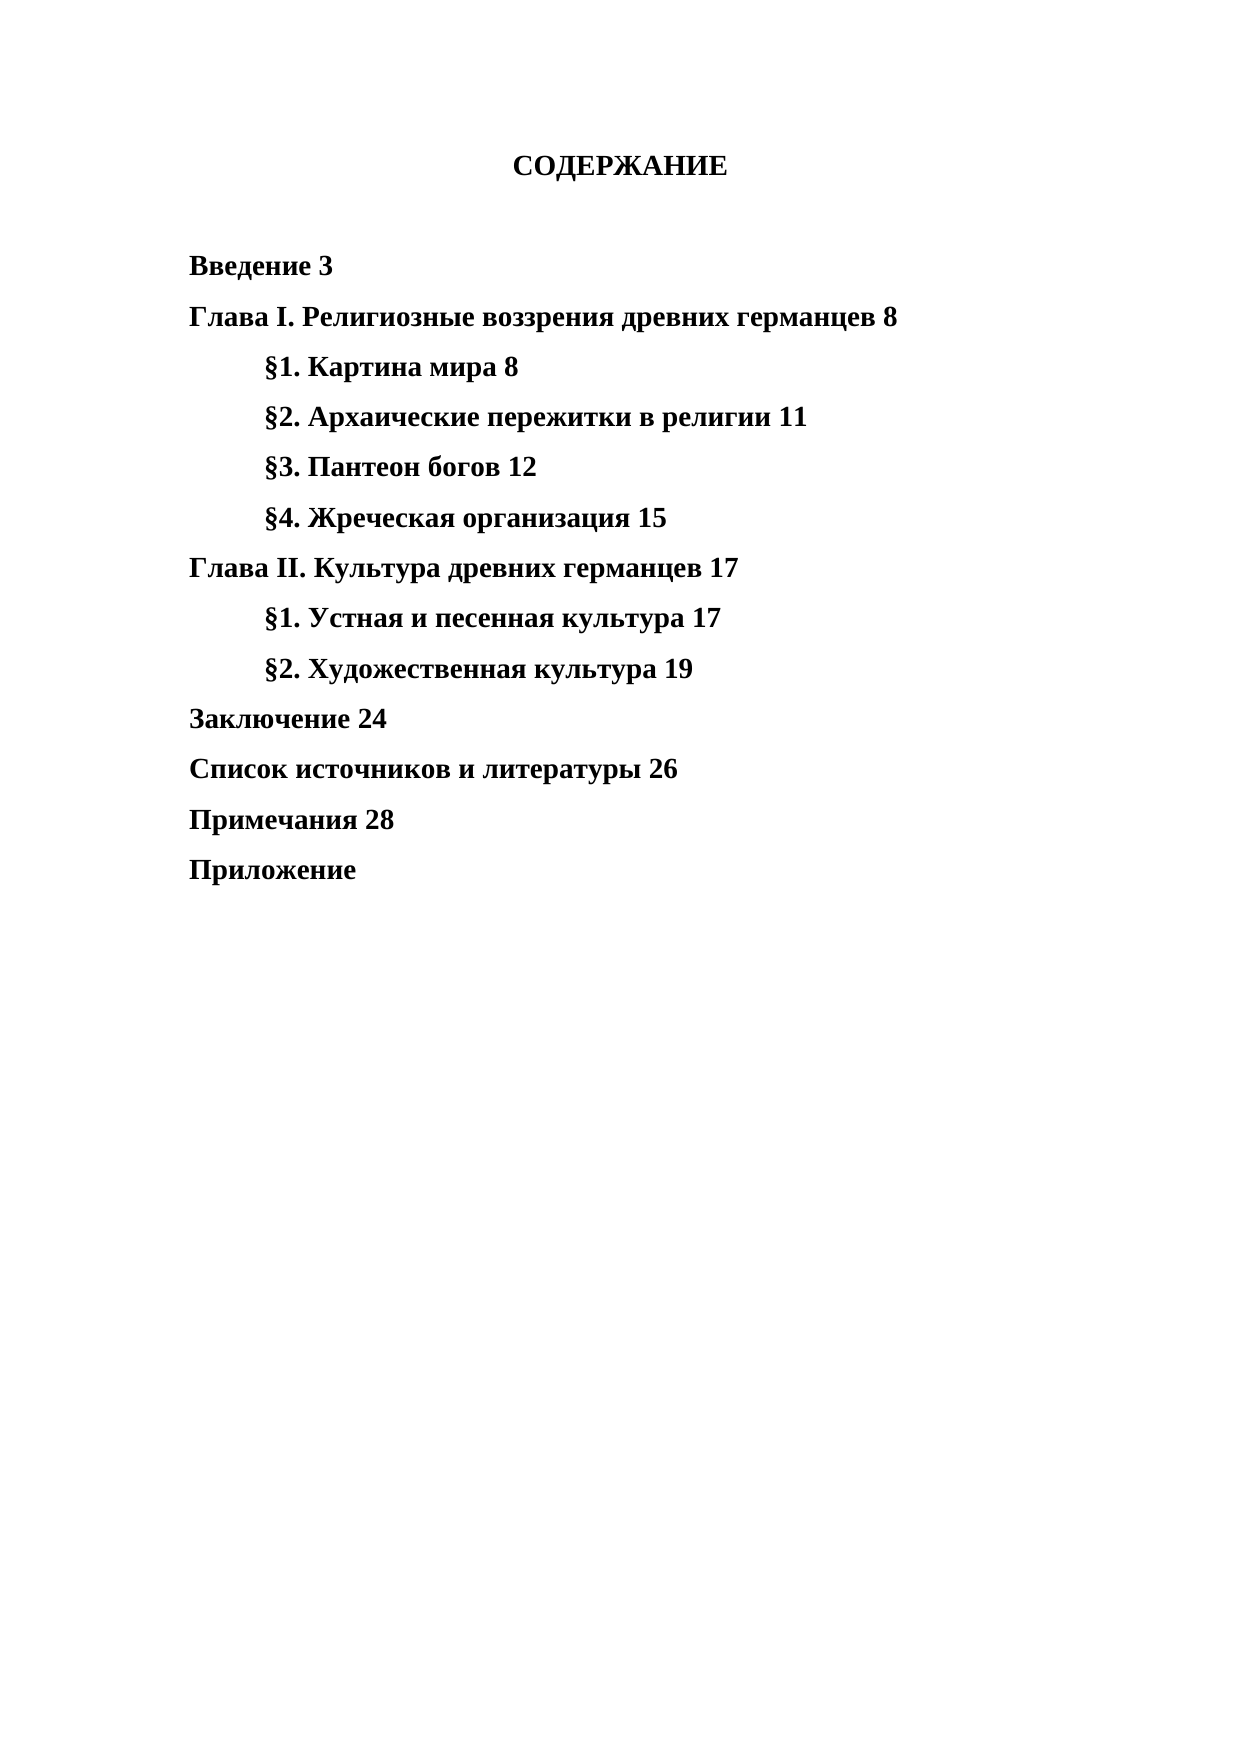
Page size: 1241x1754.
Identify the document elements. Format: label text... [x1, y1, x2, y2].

title Введение 3 [189, 248, 1051, 282]
title Глава I. Религиозные воззрения древних германцев 8 [189, 299, 1051, 332]
title Глава II. Культура древних германцев 17 [189, 550, 1051, 584]
title СОДЕРЖАНИЕ [189, 148, 1051, 181]
title §1. Устная и песенная культура 17 [189, 601, 1051, 634]
title §2. Архаические пережитки в религии 11 [189, 399, 1051, 433]
title §4. Жреческая организация 15 [189, 500, 1051, 533]
title §3. Пантеон богов 12 [189, 449, 1051, 483]
title Примечания 28 [189, 802, 1051, 835]
title §2. Художественная культура 19 [189, 651, 1051, 684]
title Список источников и литературы 26 [189, 751, 1051, 785]
title §1. Картина мира 8 [189, 349, 1051, 382]
title Заключение 24 [189, 701, 1051, 735]
title Приложение [189, 852, 1051, 886]
